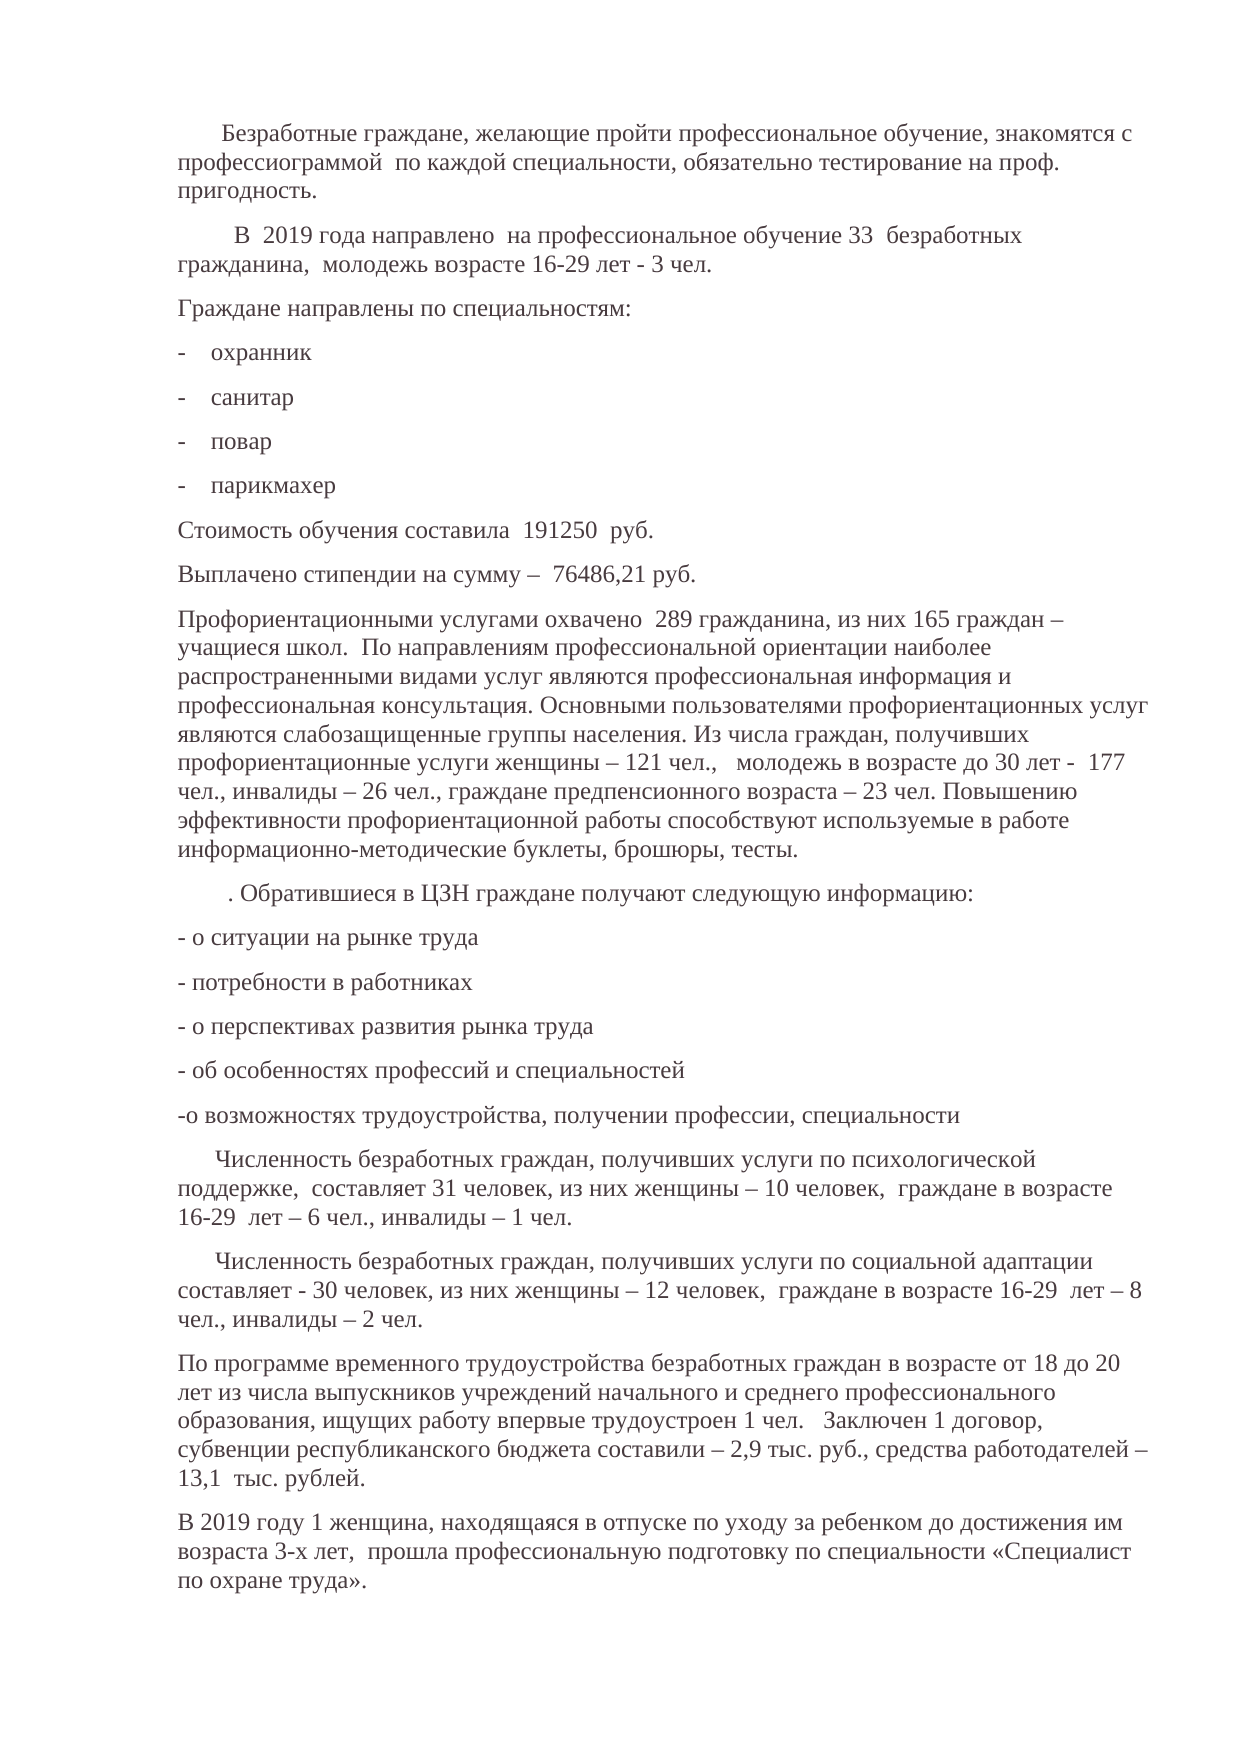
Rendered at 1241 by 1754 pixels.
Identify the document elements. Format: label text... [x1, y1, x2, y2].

text По программе временного трудоустройства безработных граждан в возрасте от 18 до 20 лет из числа выпускников учреждений начального и среднего профессионального образования, ищущих работу впервые трудоустроен 1 чел. Заключен 1 договор, субвенции республиканского бюджета составили – 2,9 тыс. руб., средства работодателей – 13,1 тыс. рублей. [177, 1348, 1152, 1492]
text - парикмахер [177, 471, 1152, 499]
text -о возможностях трудоустройства, получении профессии, специальности [177, 1100, 1152, 1129]
text - об особенностях профессий и специальностей [177, 1056, 1152, 1084]
text Безработные граждане, желающие пройти профессиональное обучение, знакомятся с профессиограммой по каждой специальности, обязательно тестирование на проф. пригодность. [177, 118, 1152, 204]
text Численность безработных граждан, получивших услуги по социальной адаптации составляет - 30 человек, из них женщины – 12 человек, граждане в возрасте 16-29 лет – 8 чел., инвалиды – 2 чел. [177, 1246, 1152, 1332]
text - санитар [177, 382, 1152, 411]
text - о ситуации на рынке труда [177, 922, 1152, 951]
text - охранник [177, 337, 1152, 366]
text В 2019 года направлено на профессиональное обучение 33 безработных гражданина, молодежь возрасте 16-29 лет - 3 чел. [177, 220, 1152, 277]
text Стоимость обучения составила 191250 руб. [177, 515, 1152, 544]
text Профориентационными услугами охвачено 289 гражданина, из них 165 граждан – учащиеся школ. По направлениям профессиональной ориентации наиболее распространенными видами услуг являются профессиональная информация и профессиональная консультация. Основными пользователями профориентационных услуг являются слабозащищенные группы населения. Из числа граждан, получивших профориентационные услуги женщины – 121 чел., молодежь в возрасте до 30 лет - 177 чел., инвалиды – 26 чел., граждане предпенсионного возраста – 23 чел. Повышению эффективности профориентационной работы способствуют используемые в работе информационно-методические буклеты, брошюры, тесты. [177, 604, 1152, 862]
text - потребности в работниках [177, 967, 1152, 996]
text - о перспективах развития рынка труда [177, 1011, 1152, 1040]
text . Обратившиеся в ЦЗН граждане получают следующую информацию: [177, 878, 1152, 907]
text В 2019 году 1 женщина, находящаяся в отпуске по уходу за ребенком до достижения им возраста 3-х лет, прошла профессиональную подготовку по специальности «Специалист по охране труда». [177, 1507, 1152, 1594]
text Численность безработных граждан, получивших услуги по психологической поддержке, составляет 31 человек, из них женщины – 10 человек, граждане в возрасте 16-29 лет – 6 чел., инвалиды – 1 чел. [177, 1144, 1152, 1231]
text Граждане направлены по специальностям: [177, 293, 1152, 322]
text - повар [177, 426, 1152, 455]
text Выплачено стипендии на сумму – 76486,21 руб. [177, 559, 1152, 588]
